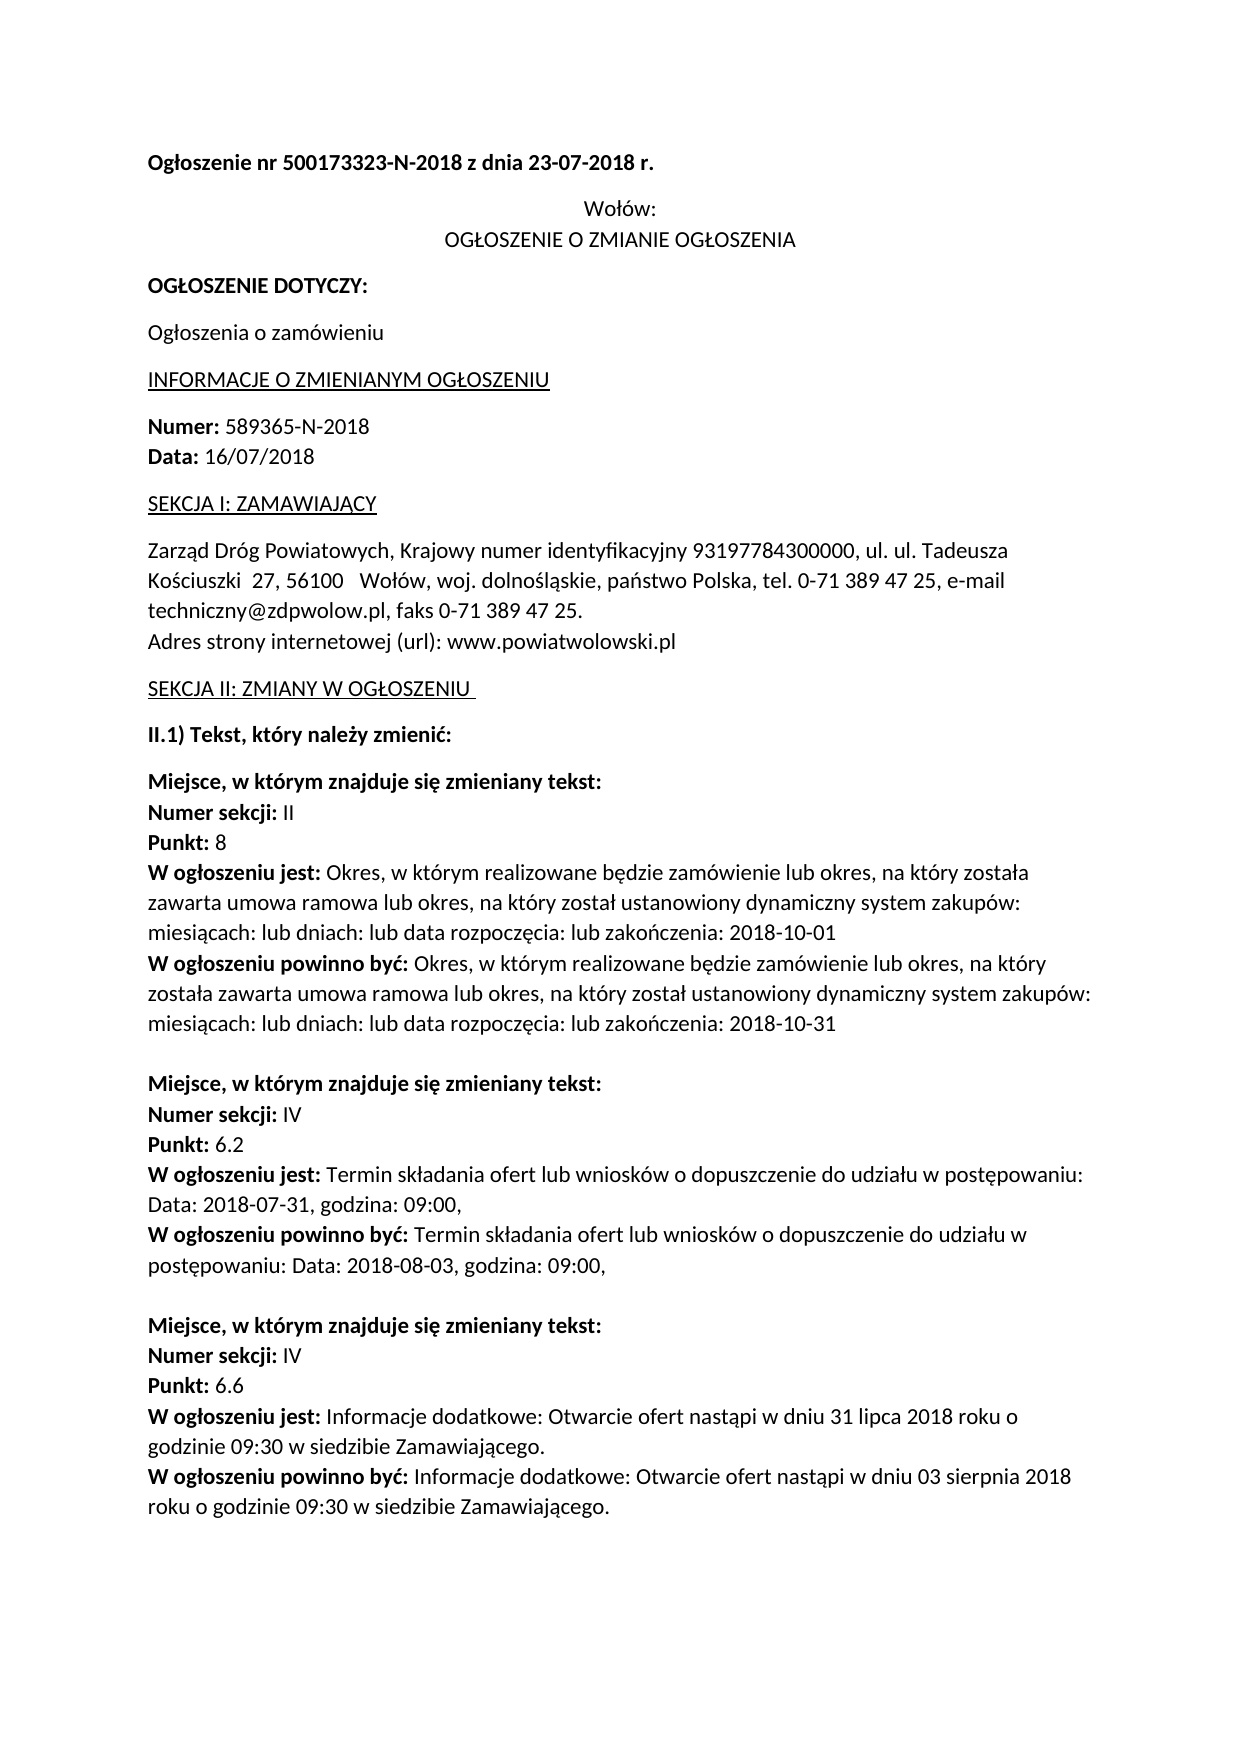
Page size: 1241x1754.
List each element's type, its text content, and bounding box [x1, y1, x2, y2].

text Ogłoszenia o zamówieniu [148, 318, 1093, 346]
text SEKCJA II: ZMIANY W OGŁOSZENIU [148, 674, 1093, 702]
text Ogłoszenie nr 500173323-N-2018 z dnia 23-07-2018 r. [148, 148, 1093, 176]
text II.1) Tekst, który należy zmienić: [148, 721, 1093, 748]
text Miejsce, w którym znajduje się zmieniany tekst: Numer sekcji: II Punkt: 8 W ogłoszeniu jest: Okres, w którym realizowane będzie zamówienie lub okres, na który została zawarta umowa ramowa lub okres, na który został ustanowiony dynamiczny system zakupów: miesiącach: lub dniach: lub data rozpoczęcia: lub zakończenia: 2018-10-01 W ogłoszeniu powinno być: Okres, w którym realizowane będzie zamówienie lub okres, na który została zawarta umowa ramowa lub okres, na który został ustanowiony dynamiczny system zakupów: miesiącach: lub dniach: lub data rozpoczęcia: lub zakończenia: 2018-10-31 Miejsce, w którym znajduje się zmieniany tekst: Numer sekcji: IV Punkt: 6.2 W ogłoszeniu jest: Termin składania ofert lub wniosków o dopuszczenie do udziału w postępowaniu: Data: 2018-07-31, godzina: 09:00, W ogłoszeniu powinno być: Termin składania ofert lub wniosków o dopuszczenie do udziału w postępowaniu: Data: 2018-08-03, godzina: 09:00, Miejsce, w którym znajduje się zmieniany tekst: Numer sekcji: IV Punkt: 6.6 W ogłoszeniu jest: Informacje dodatkowe: Otwarcie ofert nastąpi w dniu 31 lipca 2018 roku o godzinie 09:30 w siedzibie Zamawiającego. W ogłoszeniu powinno być: Informacje dodatkowe: Otwarcie ofert nastąpi w dniu 03 sierpnia 2018 roku o godzinie 09:30 w siedzibie Zamawiającego. [148, 767, 1093, 1520]
text INFORMACJE O ZMIENIANYM OGŁOSZENIU [148, 365, 1093, 393]
text Wołów: OGŁOSZENIE O ZMIANIE OGŁOSZENIA [148, 194, 1093, 253]
text SEKCJA I: ZAMAWIAJĄCY [148, 489, 1093, 517]
text Zarząd Dróg Powiatowych, Krajowy numer identyfikacyjny 93197784300000, ul. ul. Tadeusza Kościuszki 27, 56100 Wołów, woj. dolnośląskie, państwo Polska, tel. 0-71 389 47 25, e-mail techniczny@zdpwolow.pl, faks 0-71 389 47 25. Adres strony internetowej (url): www.powiatwolowski.pl [148, 536, 1093, 655]
text Numer: 589365-N-2018 Data: 16/07/2018 [148, 412, 1093, 470]
text OGŁOSZENIE DOTYCZY: [148, 272, 1093, 299]
